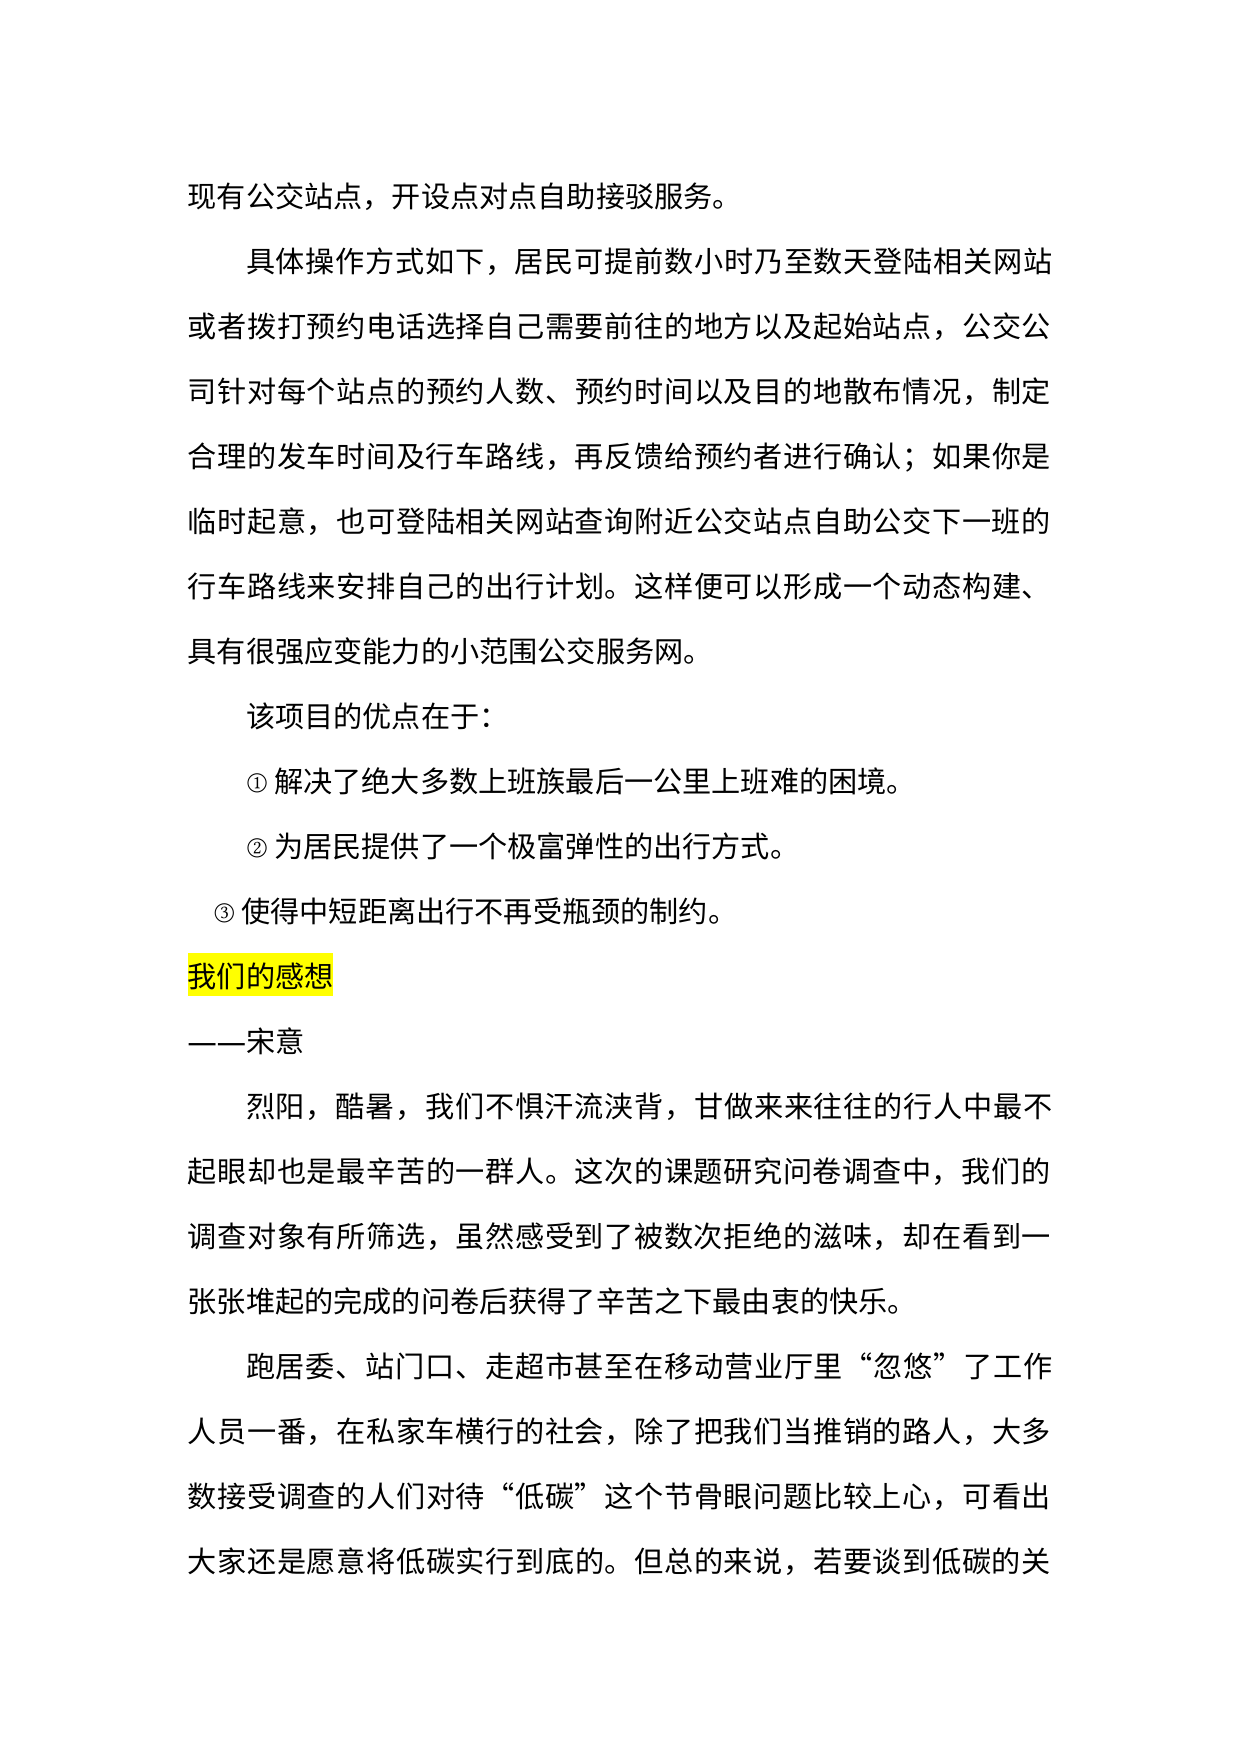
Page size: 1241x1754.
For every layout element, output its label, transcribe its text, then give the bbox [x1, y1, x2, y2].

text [187, 1332, 1053, 1592]
text ——宋意 [187, 1007, 1053, 1072]
text ①解决了绝大多数上班族最后一公里上班难的困境。 [187, 747, 1053, 812]
text ③使得中短距离出行不再受瓶颈的制约。 [187, 877, 1053, 942]
text 该项目的优点在于： [187, 682, 1053, 747]
text 烈阳，酷暑，我们不惧汗流浃背，甘做来来往往的行人中最不起眼却也是最辛苦的一群人。这次的课题研究问卷调查中，我们的调查对象有所筛选，虽然感受到了被数次拒绝的滋味，却在看到一张张堆起的完成的问卷后获得了辛苦之下最由衷的快乐。 [187, 1072, 1053, 1332]
text 我们的感想 [187, 942, 1053, 1007]
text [187, 162, 1053, 227]
text ②为居民提供了一个极富弹性的出行方式。 [187, 812, 1053, 877]
text 具体操作方式如下，居民可提前数小时乃至数天登陆相关网站或者拨打预约电话选择自己需要前往的地方以及起始站点，公交公司针对每个站点的预约人数、预约时间以及目的地散布情况，制定合理的发车时间及行车路线，再反馈给预约者进行确认；如果你是临时起意，也可登陆相关网站查询附近公交站点自助公交下一班的行车路线来安排自己的出行计划。这样便可以形成一个动态构建、具有很强应变能力的小范围公交服务网。 [187, 227, 1053, 682]
